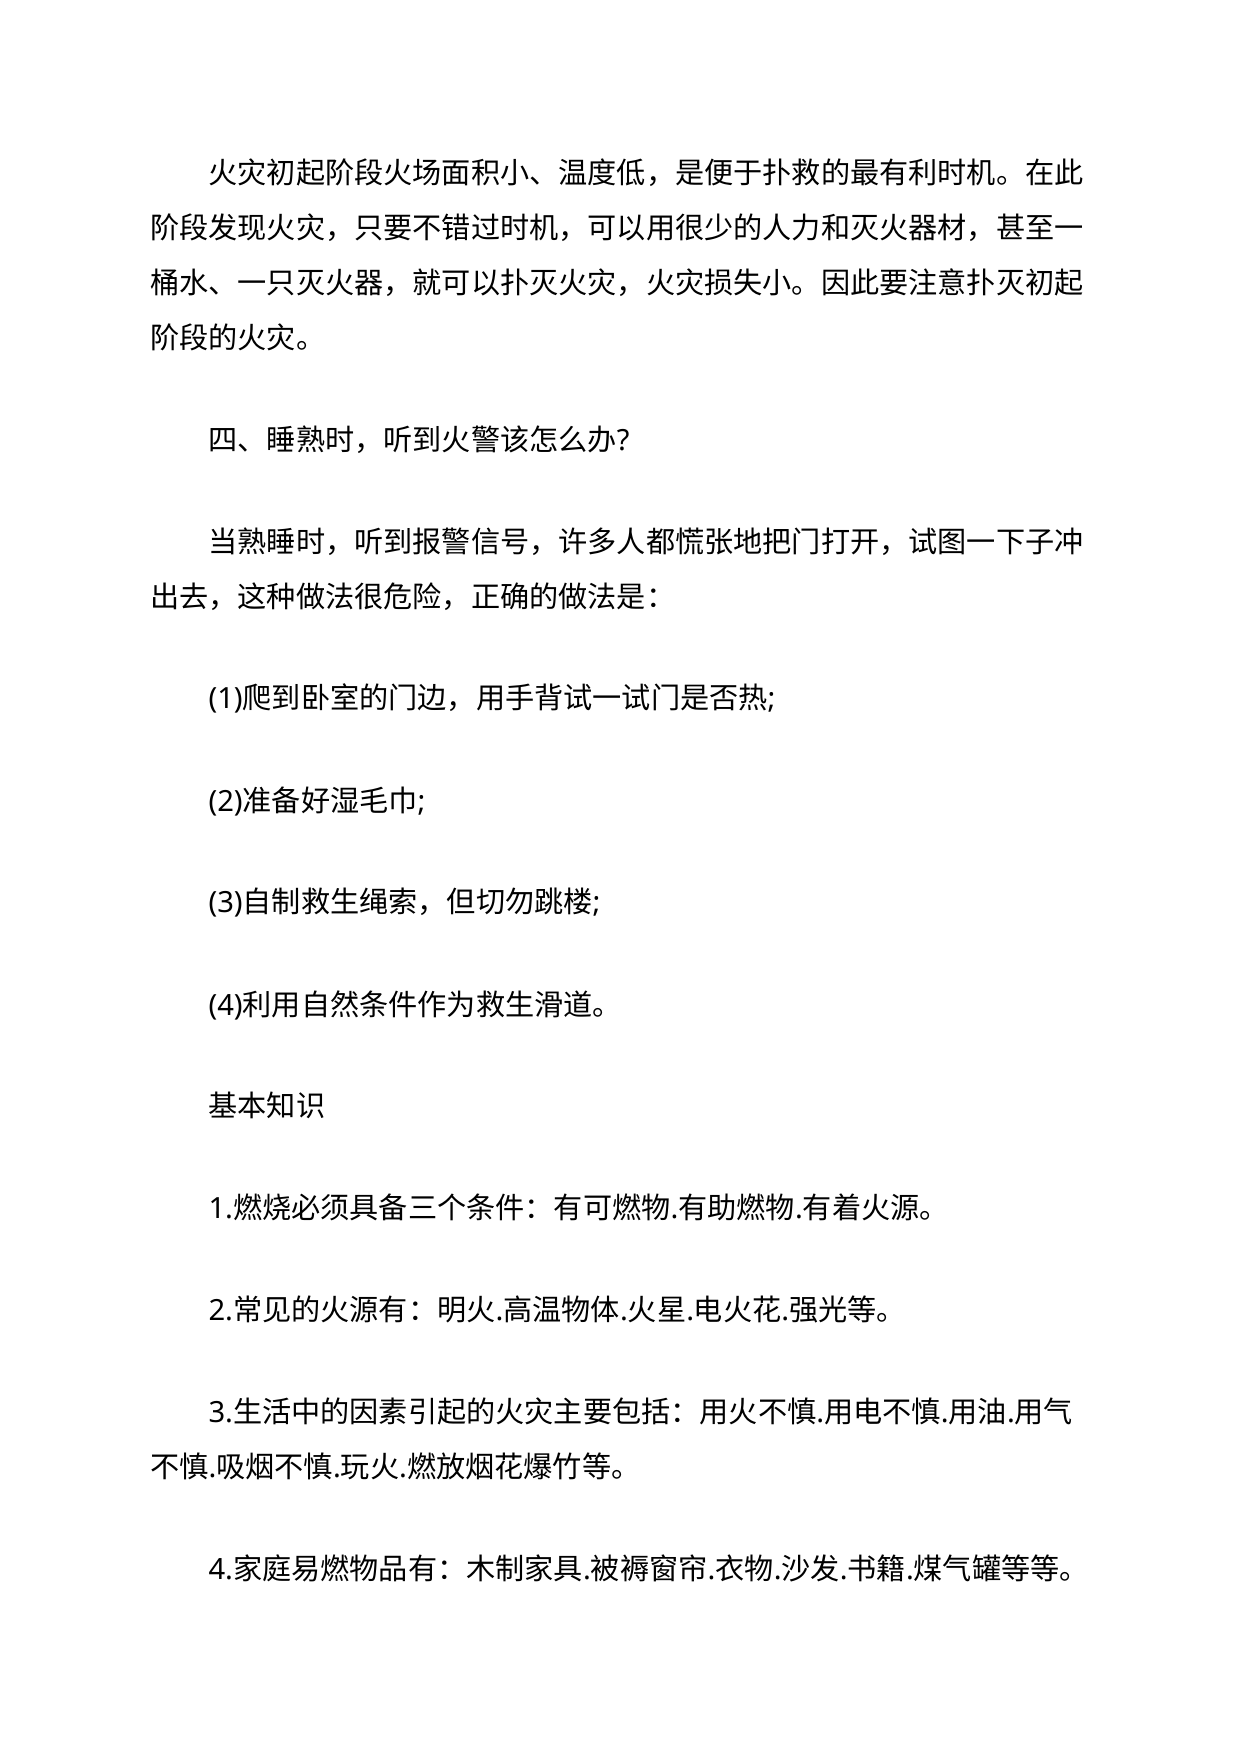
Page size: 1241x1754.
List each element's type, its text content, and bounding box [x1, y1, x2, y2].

text 2.常见的火源有：明火.高温物体.火星.电火花.强光等。 [150, 1287, 1090, 1329]
text (1)爬到卧室的门边，用手背试一试门是否热; [150, 675, 1090, 717]
text 1.燃烧必须具备三个条件：有可燃物.有助燃物.有着火源。 [150, 1185, 1090, 1227]
text (2)准备好湿毛巾; [150, 777, 1090, 819]
text 3.生活中的因素引起的火灾主要包括：用火不慎.用电不慎.用油.用气不慎.吸烟不慎.玩火.燃放烟花爆竹等。 [150, 1389, 1090, 1486]
text 当熟睡时，听到报警信号，许多人都慌张地把门打开，试图一下子冲出去，这种做法很危险，正确的做法是： [150, 518, 1090, 616]
text (3)自制救生绳索，但切勿跳楼; [150, 879, 1090, 921]
text 基本知识 [150, 1083, 1090, 1125]
text (4)利用自然条件作为救生滑道。 [150, 981, 1090, 1023]
text 四、睡熟时，听到火警该怎么办? [150, 416, 1090, 459]
text 火灾初起阶段火场面积小、温度低，是便于扑救的最有利时机。在此阶段发现火灾，只要不错过时机，可以用很少的人力和灭火器材，甚至一桶水、一只灭火器，就可以扑灭火灾，火灾损失小。因此要注意扑灭初起阶段的火灾。 [150, 150, 1090, 357]
text 4.家庭易燃物品有：木制家具.被褥窗帘.衣物.沙发.书籍.煤气罐等等。 [150, 1546, 1090, 1588]
